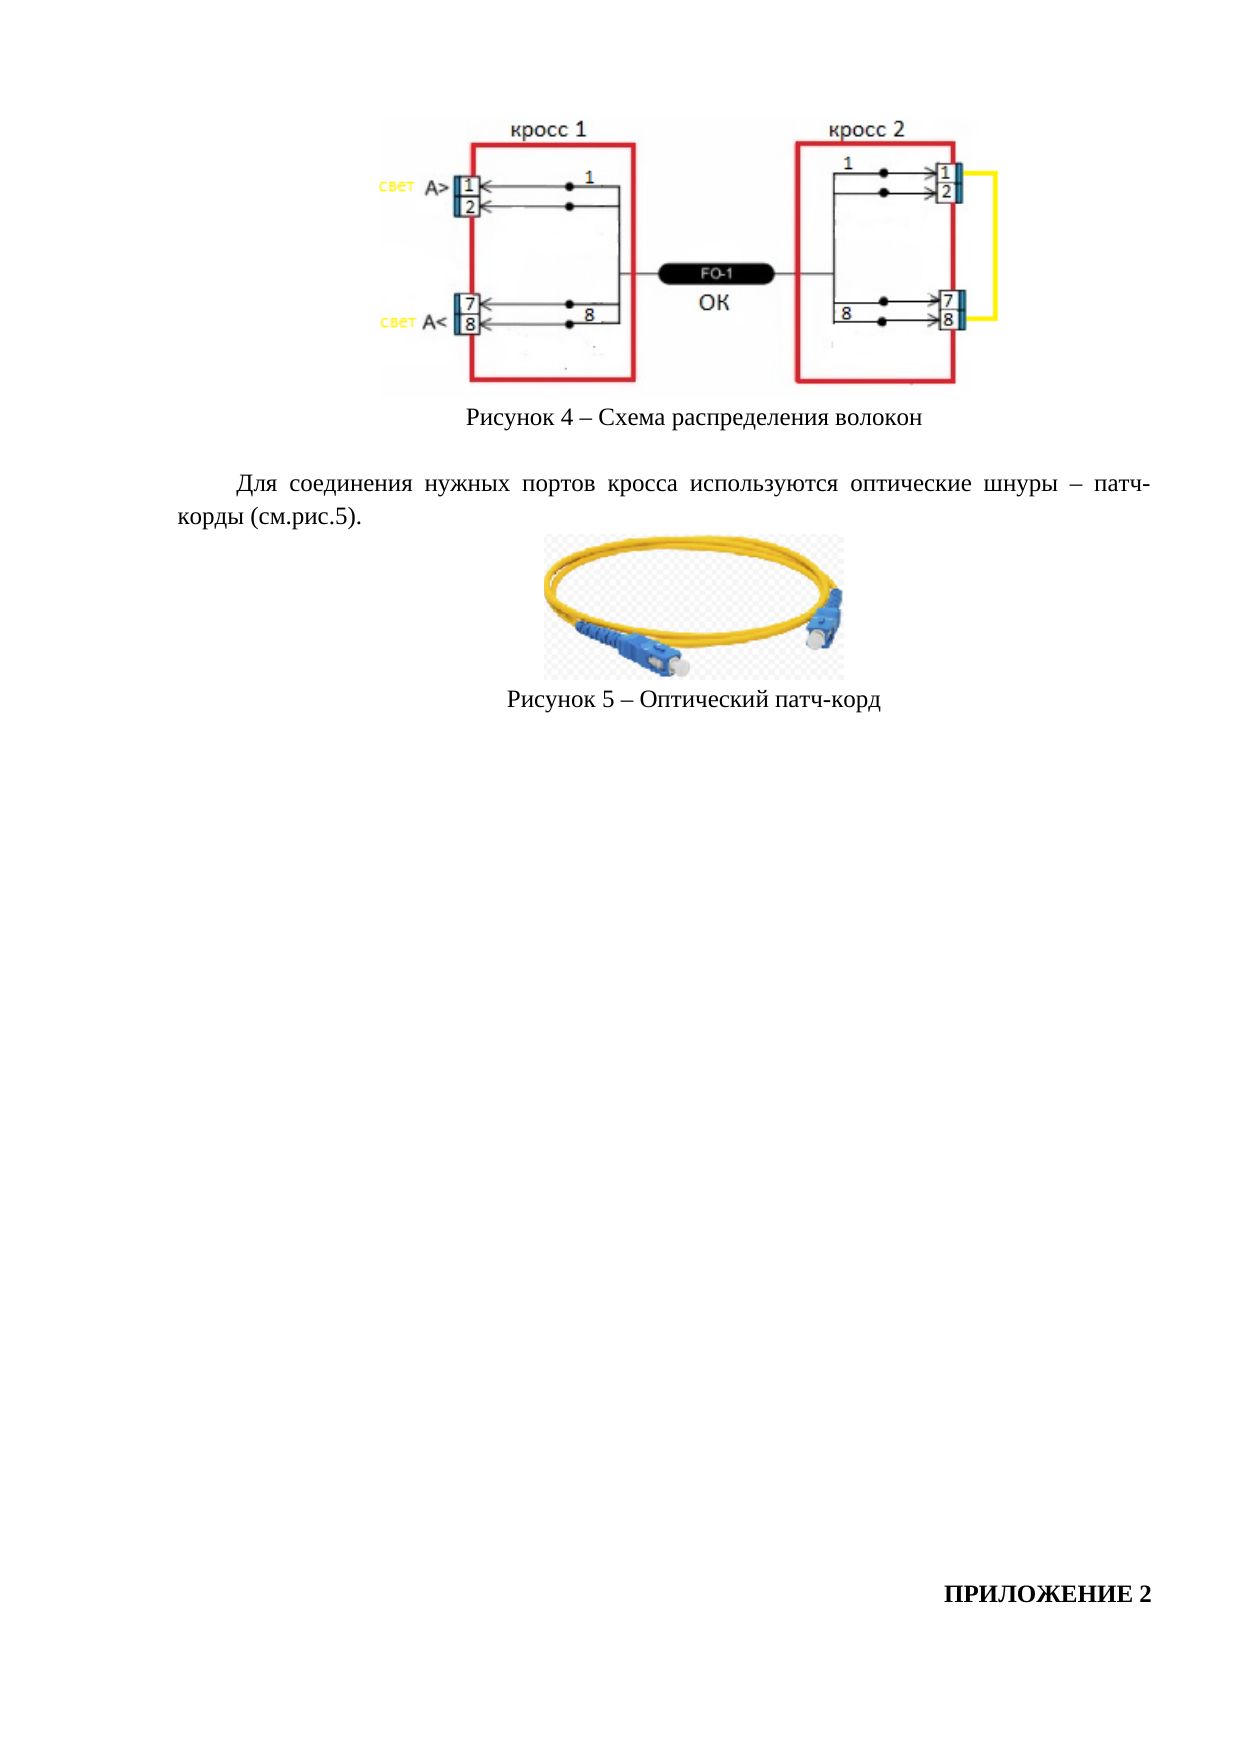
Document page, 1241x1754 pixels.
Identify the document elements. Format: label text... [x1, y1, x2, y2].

picture [544, 534, 844, 680]
list ПРИЛОЖЕНИЕ 2 [274, 1579, 1152, 1608]
picture [379, 118, 1009, 398]
text Для соединения нужных портов кросса используются оптические шнуры – патч-корды (см.рис.5). [177, 468, 1152, 530]
text Рисунок 4 – Схема распределения волокон [177, 402, 1152, 431]
text Рисунок 5 – Оптический патч-корд [177, 684, 1152, 712]
